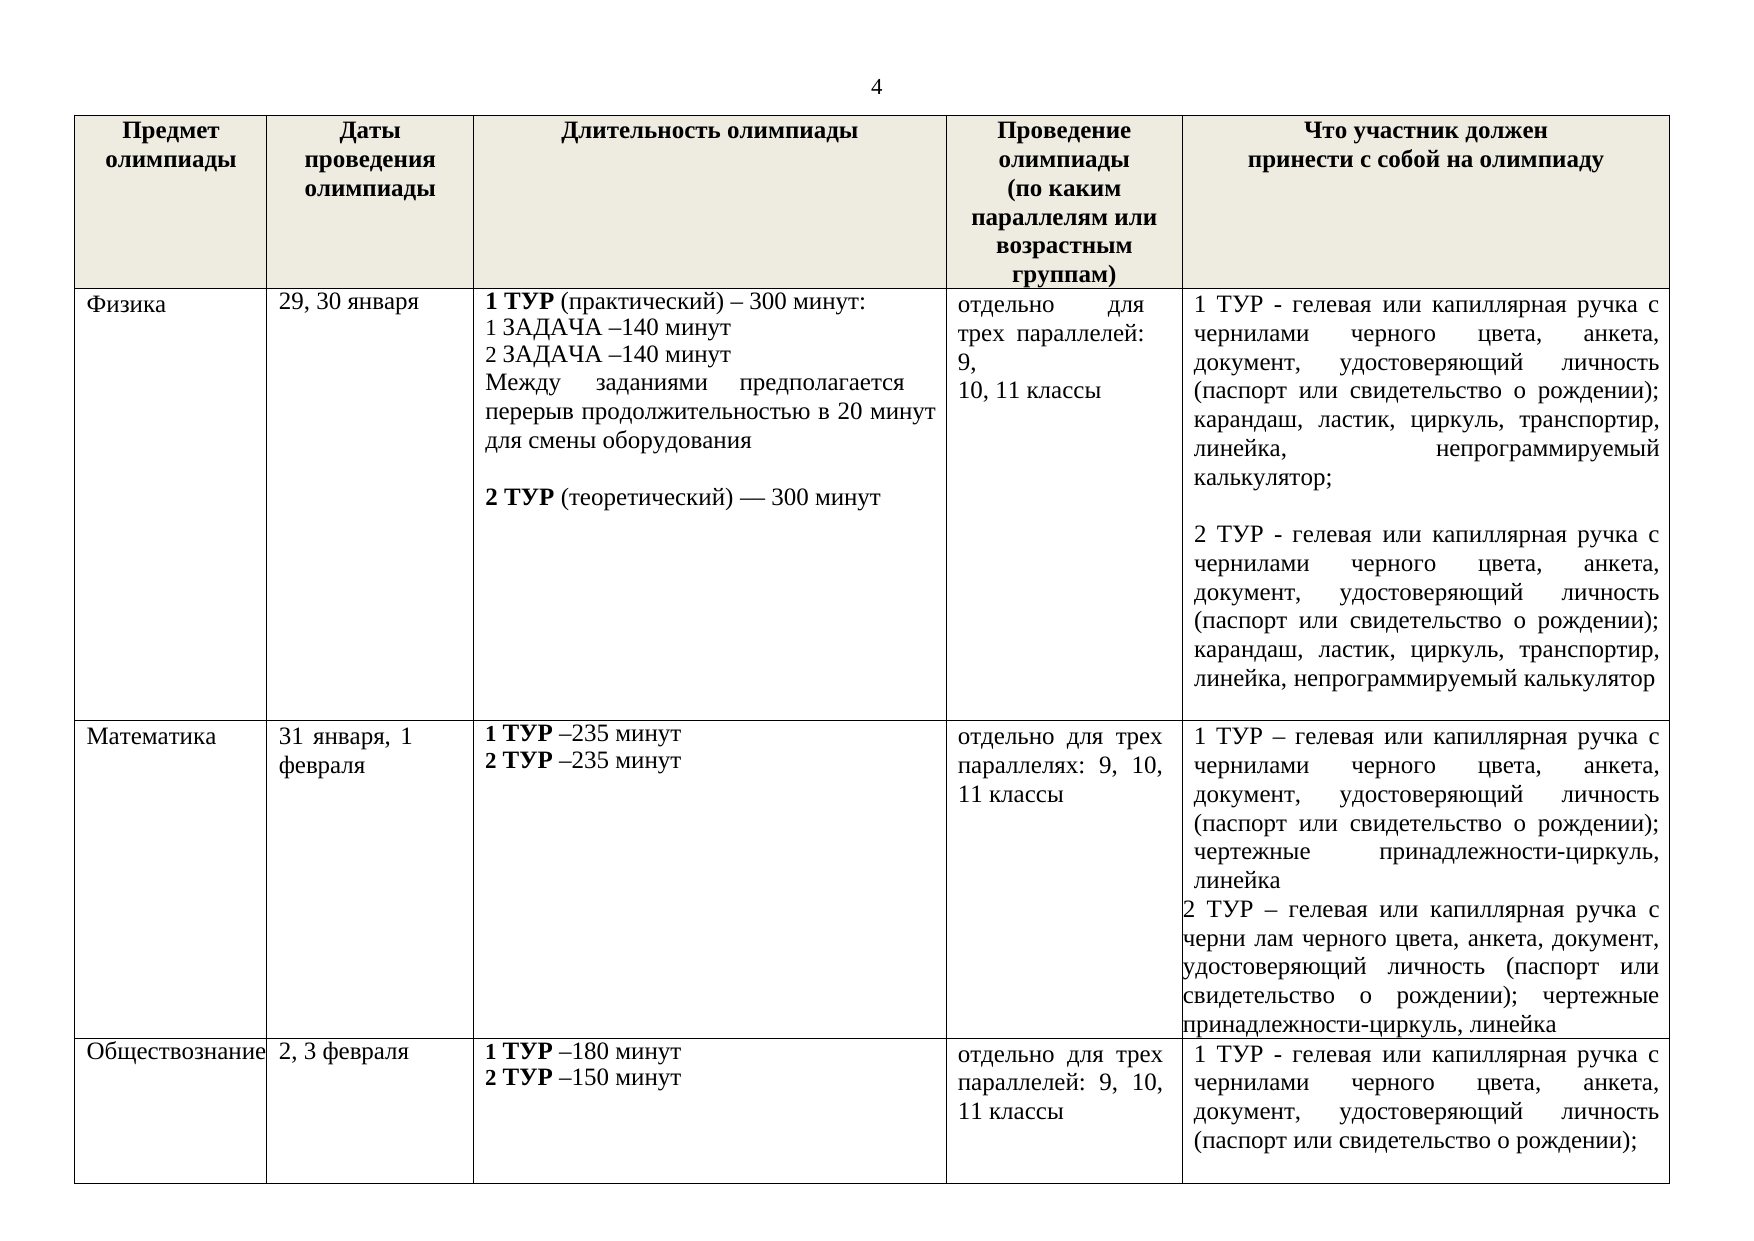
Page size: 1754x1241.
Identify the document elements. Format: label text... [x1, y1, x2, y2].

table_cell 2, 3 февраля [267, 1039, 473, 1182]
table_cell 31 января, 1 февраля [267, 721, 473, 1038]
table_header Даты проведения олимпиады [267, 116, 473, 288]
table_cell отдельно для трех параллелей: 9, 10, 11 классы [947, 1039, 1182, 1182]
table_cell ТУР –235 минут ТУР –235 минут [474, 721, 946, 1038]
table_cell Обществознание [75, 1039, 266, 1182]
table_header Проведение олимпиады (по каким параллелям или возрастным группам) [947, 116, 1182, 288]
table_header Предмет олимпиады [75, 116, 266, 288]
table_header Длительность олимпиады [474, 116, 946, 288]
table_cell Математика [75, 721, 266, 1038]
table_cell ТУР –180 минут ТУР –150 минут [474, 1039, 946, 1182]
table_cell отдельно для трех параллелей: 9, 10, 11 классы [947, 289, 1182, 720]
table_cell отдельно для трех параллелях: 9, 10, 11 классы [947, 721, 1182, 1038]
table_cell 1 ТУР - гелевая или капиллярная ручка с чернилами черного цвета, анкета, документ, удостоверяющий личность (паспорт или свидетельство о рождении); карандаш, ластик, циркуль, транспортир, линейка, непрограммируемый калькулятор; 2 ТУР - гелевая или капиллярная ручка с чернилами черного цвета, анкета, документ, удостоверяющий личность (паспорт или свидетельство о рождении); карандаш, ластик, циркуль, транспортир, линейка, непрограммируемый калькулятор [1183, 289, 1669, 720]
table_header Что участник должен принести с собой на олимпиаду [1183, 116, 1669, 288]
table_cell 1 ТУР (практический) – 300 минут: ЗАДАЧА –140 минут ЗАДАЧА –140 минут Между заданиями предполагается перерыв продолжительностью в 20 минут для смены оборудования 2 ТУР (теоретический) –– 300 минут [474, 289, 946, 720]
table_cell 1 ТУР – гелевая или капиллярная ручка с чернилами черного цвета, анкета, документ, удостоверяющий личность (паспорт или свидетельство о рождении); чертежные принадлежности-циркуль, линейка 2 ТУР – гелевая или капиллярная ручка с черни лам черного цвета, анкета, документ, удостоверяющий личность (паспорт или свидетельство о рождении); чертежные принадлежности-циркуль, линейка [1183, 721, 1669, 1038]
table_cell Физика [75, 289, 266, 720]
table_cell 29, 30 января [267, 289, 473, 720]
